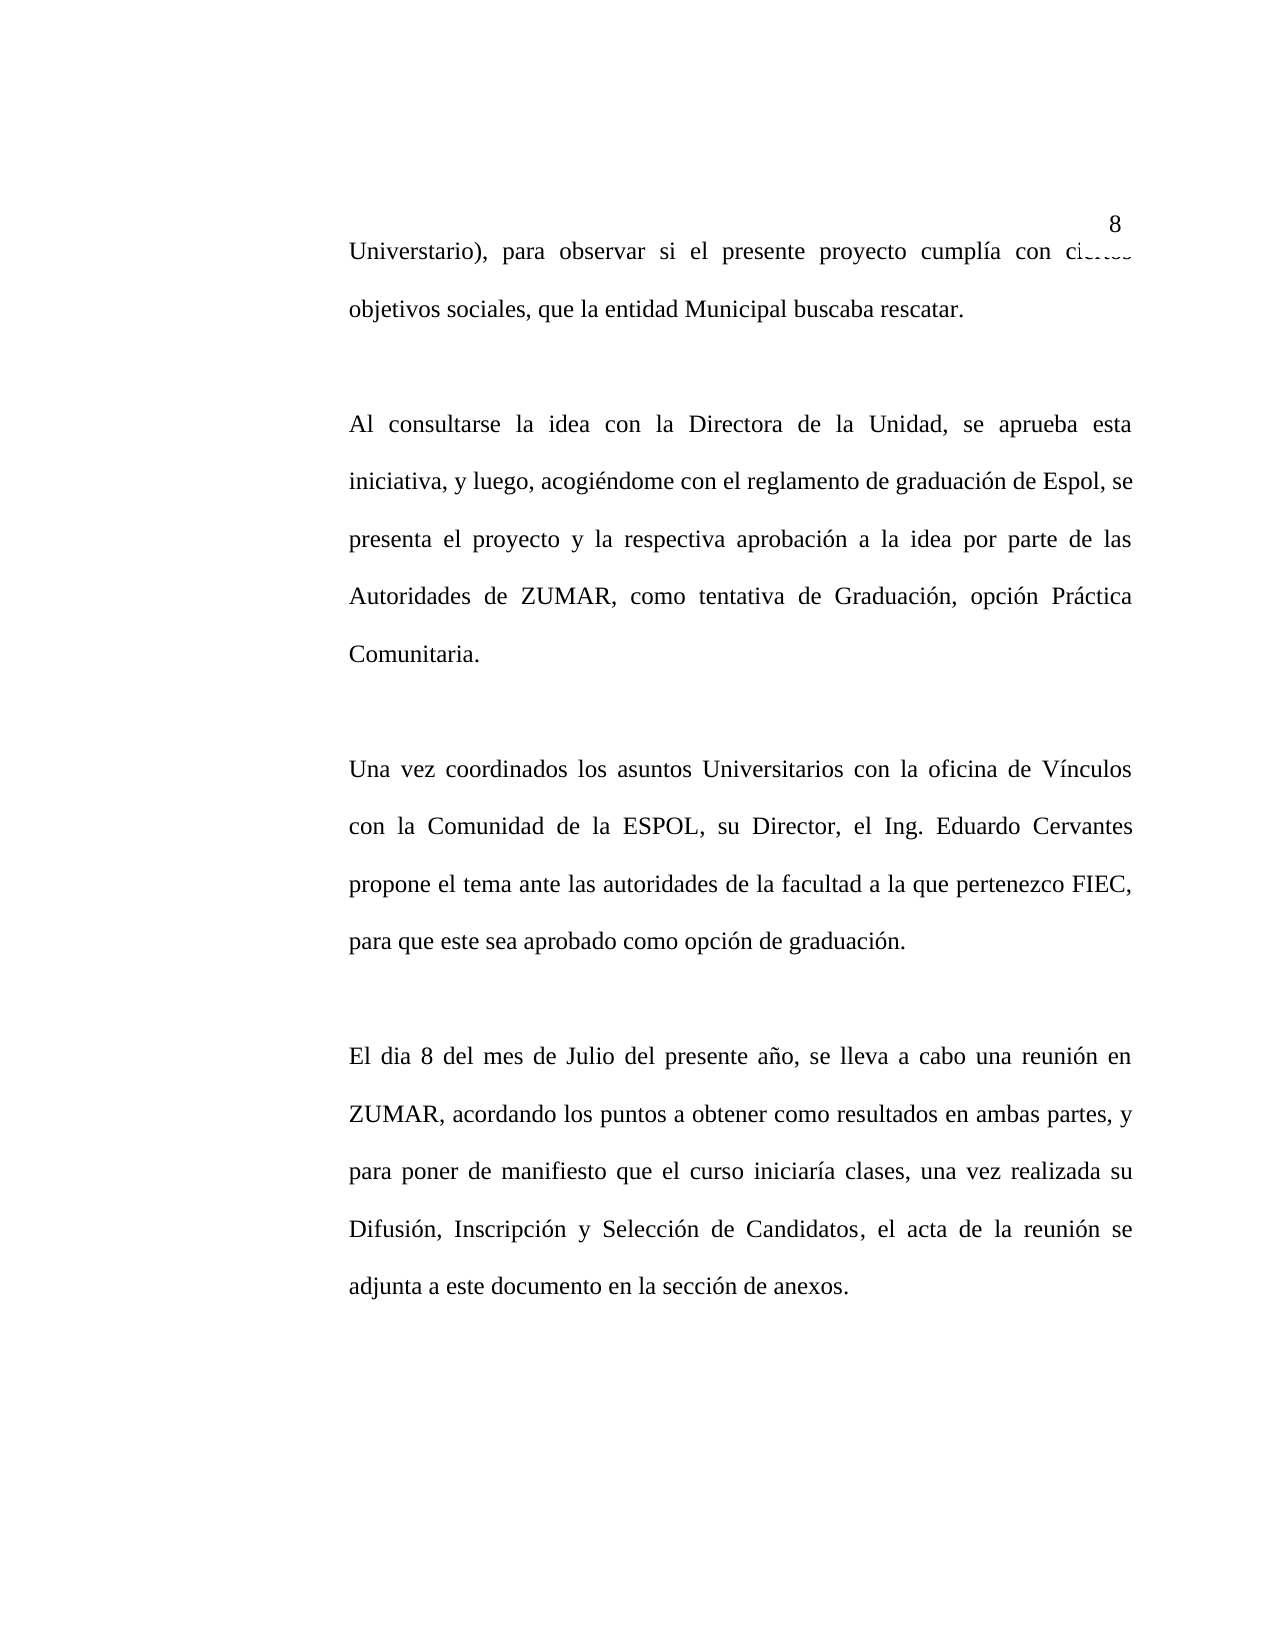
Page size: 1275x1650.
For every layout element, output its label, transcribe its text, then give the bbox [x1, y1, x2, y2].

text Una vez coordinados los asuntos Universitarios con la oficina de Vínculos con la Comunidad de la ESPOL, su Director, el Ing. Eduardo Cervantes propone el tema ante las autoridades de la facultad a la que pertenezco FIEC, para que este sea aprobado como opción de graduación. [349, 754, 1133, 955]
text Al consultarse la idea con la Directora de la Unidad, se aprueba esta iniciativa, y luego, acogiéndome con el reglamento de graduación de Espol, se presenta el proyecto y la respectiva aprobación a la idea por parte de las Autoridades de ZUMAR, como tentativa de Graduación, opción Práctica Comunitaria. [349, 409, 1133, 667]
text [349, 236, 1133, 322]
text El dia 8 del mes de Julio del presente año, se lleva a cabo una reunión en ZUMAR, acordando los puntos a obtener como resultados en ambas partes, y para poner de manifiesto que el curso iniciaría clases, una vez realizada su Difusión, Inscripción y Selección de Candidatos, el acta de la reunión se adjunta a este documento en la sección de anexos. [349, 1041, 1133, 1300]
